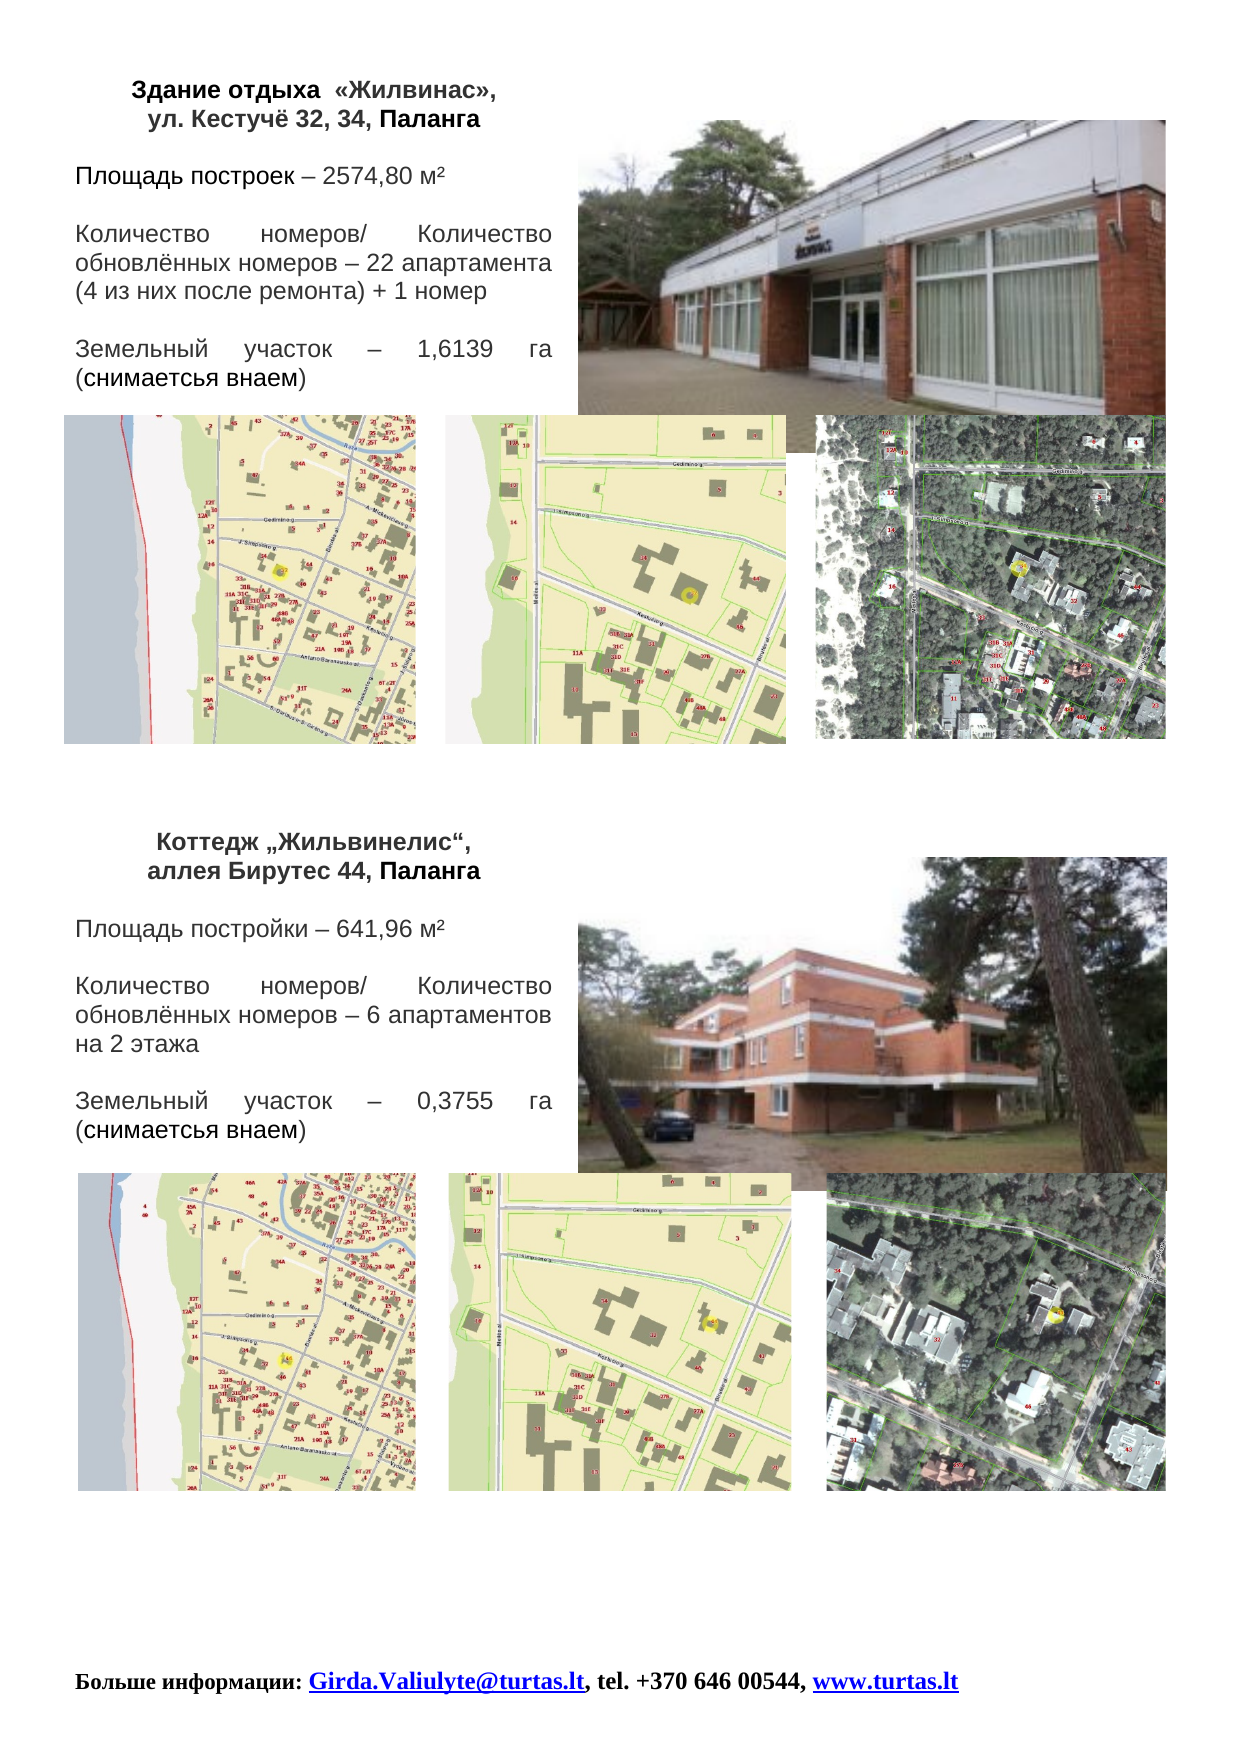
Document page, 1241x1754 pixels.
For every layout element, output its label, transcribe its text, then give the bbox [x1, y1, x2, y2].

text Количество номеров/ Количество обновлённых номеров – 6 апартаментов на 2 этажа [75, 942, 553, 1057]
picture [445, 120, 1166, 744]
text Здание отдыха «Жилвинас», [75, 75, 553, 104]
text Земельный участок – 0,3755 га (снимаетсья внаем) [75, 1057, 553, 1143]
text Площадь построек – 2574,80 м² [75, 161, 553, 190]
text аллея Бирутес 44, Паланга [75, 856, 553, 885]
text ул. Кестучё 32, 34, Паланга [75, 104, 553, 132]
text Площадь постройки – 641,96 м² [75, 885, 553, 942]
text Количество номеров/ Количество обновлённых номеров – 22 апартамента (4 из них после ремонта) + 1 номер [75, 190, 553, 305]
picture [64, 415, 416, 744]
text Земельный участок – 1,6139 га (снимаетсья внаем) [75, 305, 553, 391]
text Коттедж „Жильвинелис“, [75, 827, 553, 856]
picture [448, 857, 1168, 1491]
picture [78, 1173, 416, 1491]
